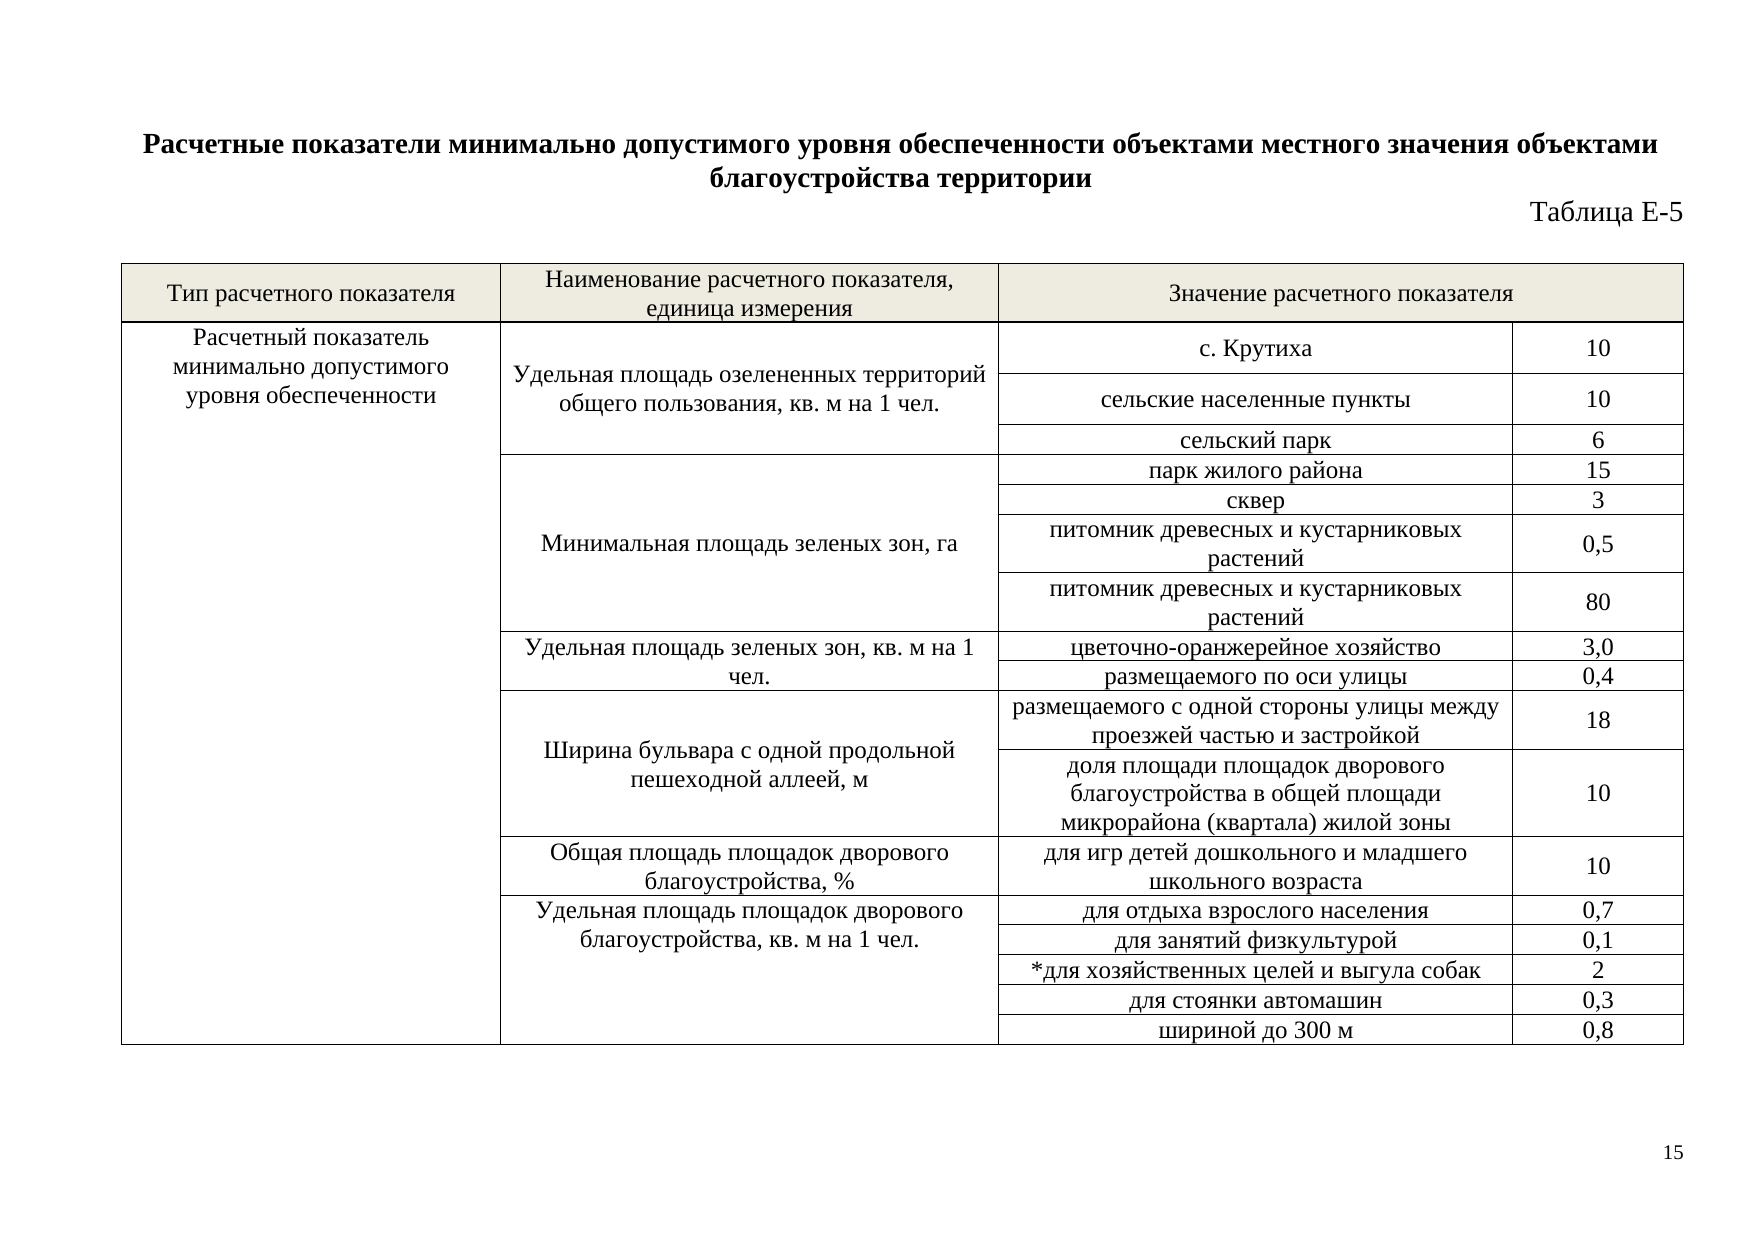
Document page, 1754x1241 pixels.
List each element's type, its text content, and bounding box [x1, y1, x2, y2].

table_cell для игр детей дошкольного и младшего школьного возраста [999, 837, 1512, 894]
table_cell 10 [1513, 837, 1683, 894]
table_cell для отдыха взрослого населения [999, 896, 1512, 924]
table_cell 0,4 [1513, 661, 1683, 690]
table_cell размещаемого с одной стороны улицы между проезжей частью и застройкой [999, 691, 1512, 749]
table_cell цветочно-оранжерейное хозяйство [999, 632, 1512, 660]
table_cell размещаемого по оси улицы [999, 661, 1512, 690]
table_header Тип расчетного показателя [122, 264, 500, 321]
table_cell для занятий физкультурой [999, 925, 1512, 954]
table_cell Удельная площадь озелененных территорий общего пользования, кв. м на 1 чел. [501, 323, 998, 454]
table_cell 10 [1513, 374, 1683, 424]
table_cell парк жилого района [999, 455, 1512, 484]
table_cell сквер [999, 485, 1512, 513]
table_cell 0,7 [1513, 896, 1683, 924]
table_cell сельский парк [999, 425, 1512, 454]
table_cell 3,0 [1513, 632, 1683, 660]
table_cell Ширина бульвара с одной продольной пешеходной аллеей, м [501, 691, 998, 836]
table_cell Минимальная площадь зеленых зон, га [501, 455, 998, 631]
table_cell *для хозяйственных целей и выгула собак [999, 955, 1512, 984]
table_cell 15 [1513, 455, 1683, 484]
table_cell Расчетный показатель минимально допустимого уровня обеспеченности [122, 323, 500, 1043]
table_cell 0,3 [1513, 985, 1683, 1014]
table_cell 10 [1513, 750, 1683, 836]
table_header Значение расчетного показателя [999, 264, 1683, 321]
table_cell 0,5 [1513, 515, 1683, 572]
table_cell питомник древесных и кустарниковых растений [999, 515, 1512, 572]
table_cell Общая площадь площадок дворового благоустройства, % [501, 837, 998, 894]
table_cell 3 [1513, 485, 1683, 513]
table_header Наименование расчетного показателя, единица измерения [501, 264, 998, 321]
table_cell для стоянки автомашин [999, 985, 1512, 1014]
table_cell питомник древесных и кустарниковых растений [999, 573, 1512, 631]
table_cell 80 [1513, 573, 1683, 631]
table_cell доля площади площадок дворового благоустройства в общей площади микрорайона (квартала) жилой зоны [999, 750, 1512, 836]
table_cell Удельная площадь зеленых зон, кв. м на 1 чел. [501, 632, 998, 690]
table_cell Удельная площадь площадок дворового благоустройства, кв. м на 1 чел. [501, 896, 998, 1043]
text Расчетные показатели минимально допустимого уровня обеспеченности объектами местного значения объектами благоустройства территории [118, 127, 1683, 194]
text Таблица Е-5 [118, 194, 1683, 227]
table_cell с. Крутиха [999, 323, 1512, 373]
table_cell 0,1 [1513, 925, 1683, 954]
table_cell шириной до 300 м [999, 1015, 1512, 1043]
table_cell 18 [1513, 691, 1683, 749]
table_cell сельские населенные пункты [999, 374, 1512, 424]
table_cell 10 [1513, 323, 1683, 373]
table_cell 0,8 [1513, 1015, 1683, 1043]
table_cell 6 [1513, 425, 1683, 454]
table_cell 2 [1513, 955, 1683, 984]
